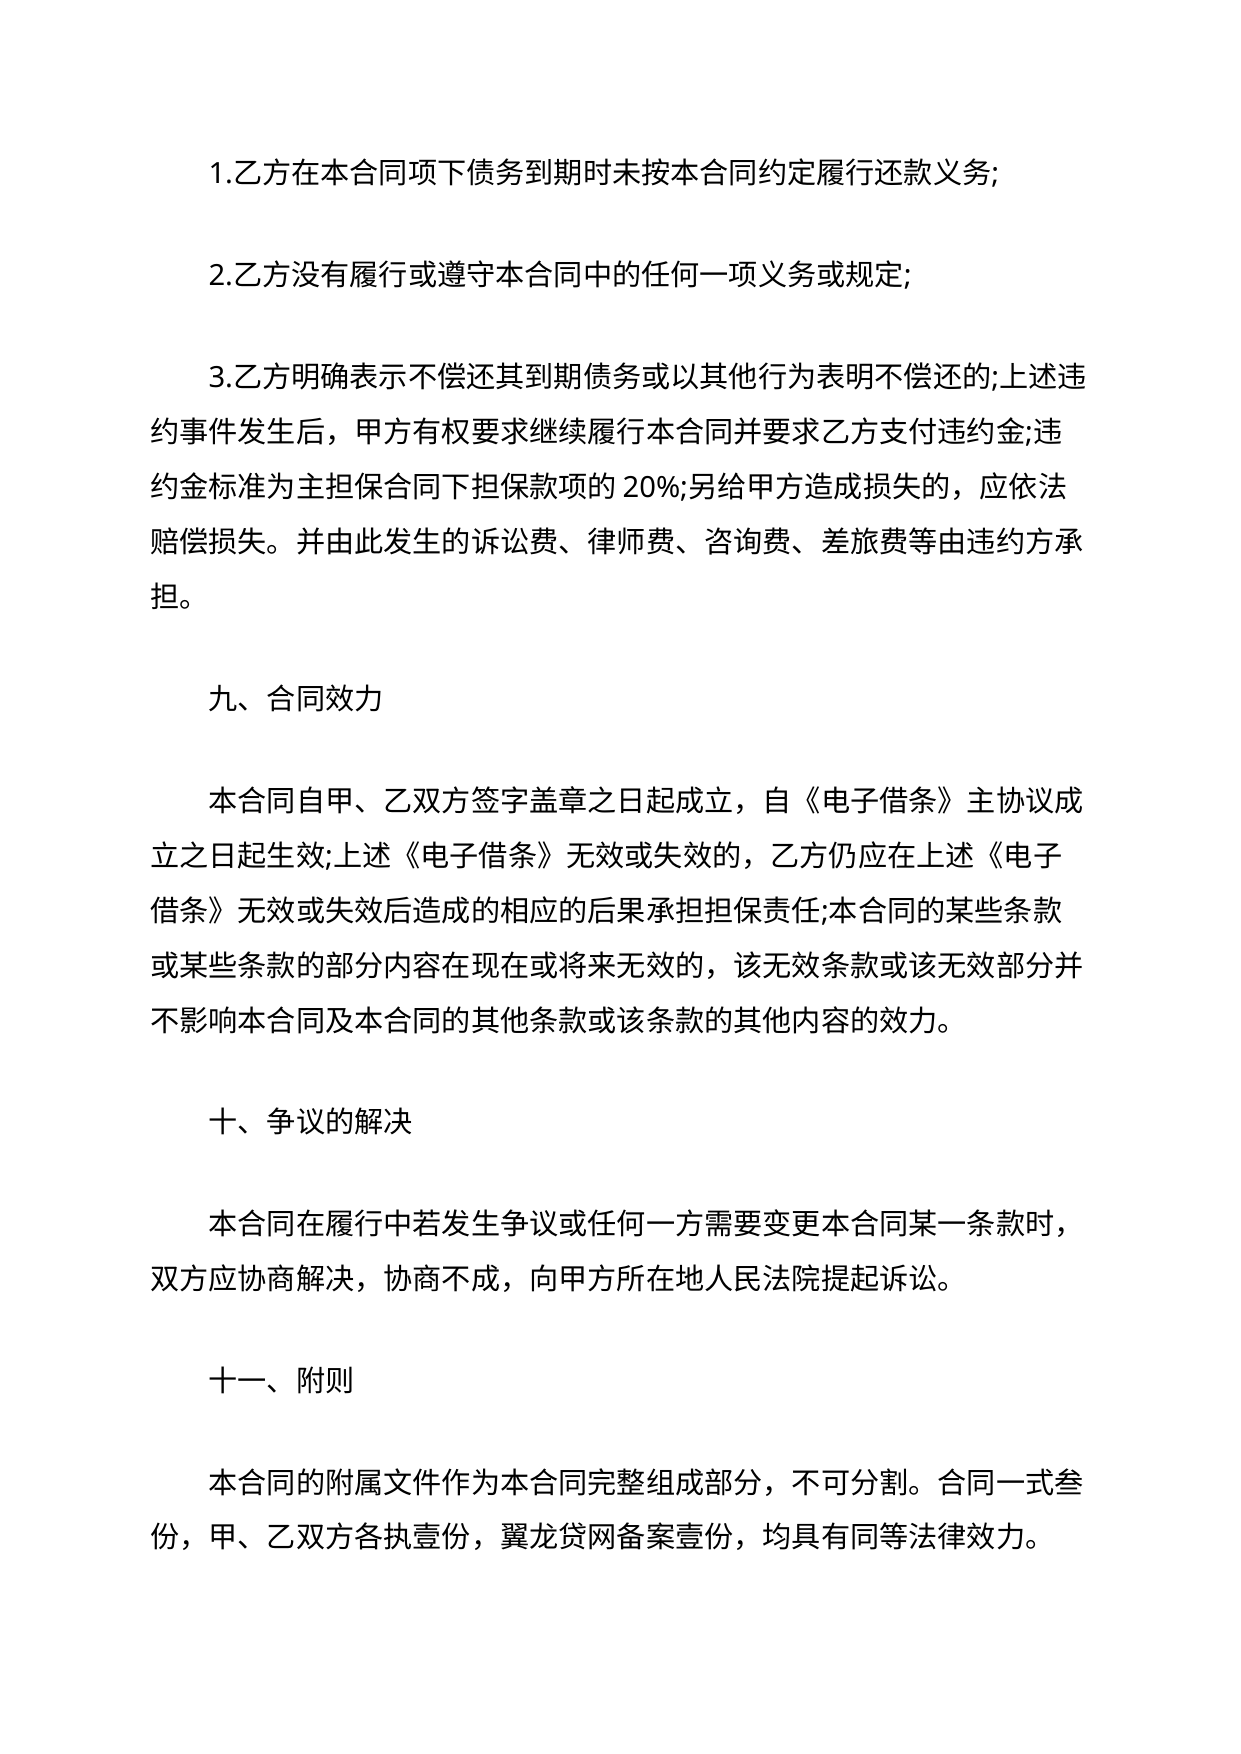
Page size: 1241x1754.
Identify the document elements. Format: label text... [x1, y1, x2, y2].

text 1.乙方在本合同项下债务到期时未按本合同约定履行还款义务; [150, 150, 1090, 192]
text 3.乙方明确表示不偿还其到期债务或以其他行为表明不偿还的;上述违约事件发生后，甲方有权要求继续履行本合同并要求乙方支付违约金;违约金标准为主担保合同下担保款项的20%;另给甲方造成损失的，应依法赔偿损失。并由此发生的诉讼费、律师费、咨询费、差旅费等由违约方承担。 [150, 354, 1090, 616]
text 本合同的附属文件作为本合同完整组成部分，不可分割。合同一式叁份，甲、乙双方各执壹份，翼龙贷网备案壹份，均具有同等法律效力。 [150, 1459, 1090, 1556]
text 九、合同效力 [150, 676, 1090, 718]
text 2.乙方没有履行或遵守本合同中的任何一项义务或规定; [150, 252, 1090, 294]
text 本合同在履行中若发生争议或任何一方需要变更本合同某一条款时，双方应协商解决，协商不成，向甲方所在地人民法院提起诉讼。 [150, 1201, 1090, 1298]
text 十一、附则 [150, 1357, 1090, 1400]
text 十、争议的解决 [150, 1099, 1090, 1141]
text 本合同自甲、乙双方签字盖章之日起成立，自《电子借条》主协议成立之日起生效;上述《电子借条》无效或失效的，乙方仍应在上述《电子借条》无效或失效后造成的相应的后果承担担保责任;本合同的某些条款或某些条款的部分内容在现在或将来无效的，该无效条款或该无效部分并不影响本合同及本合同的其他条款或该条款的其他内容的效力。 [150, 777, 1090, 1039]
